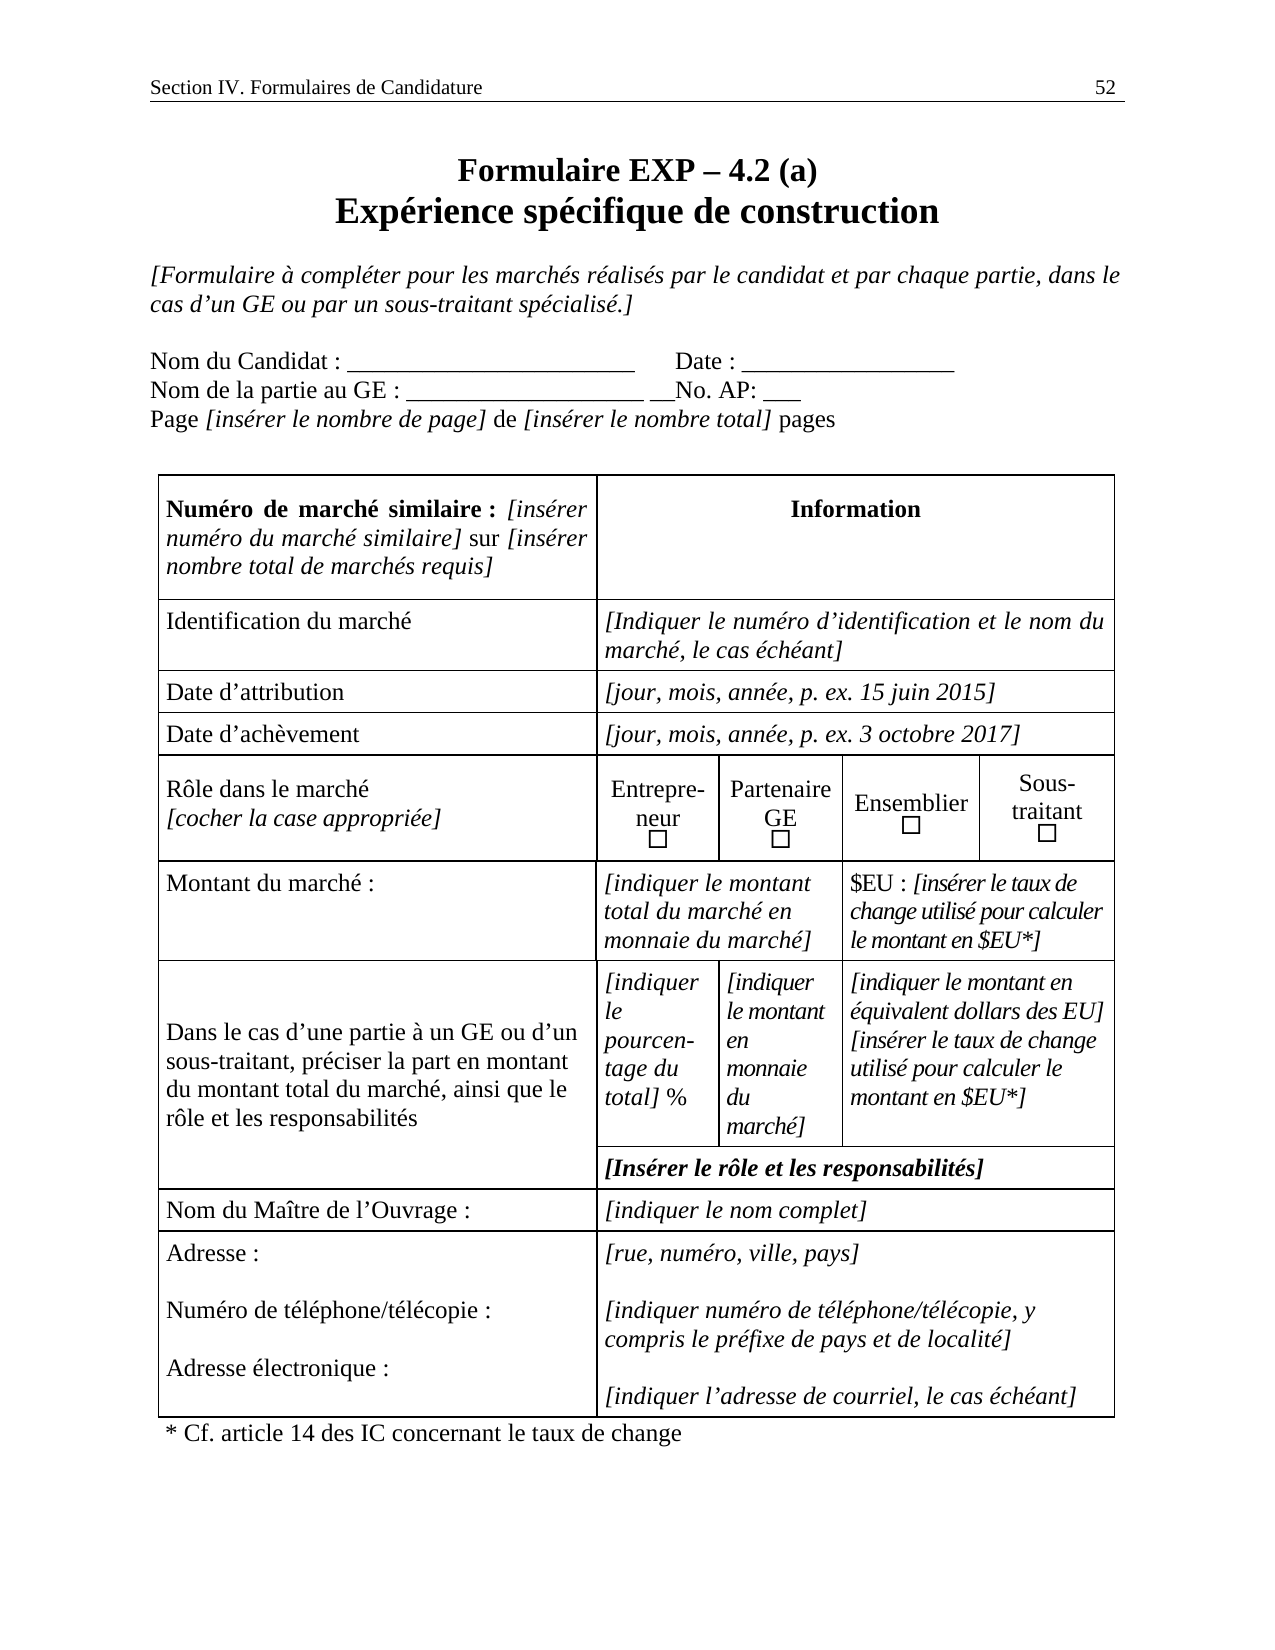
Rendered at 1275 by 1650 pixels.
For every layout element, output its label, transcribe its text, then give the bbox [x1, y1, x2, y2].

table_cell Identification du marché [159, 600, 596, 669]
text Nom de la partie au GE : ___________________ __No. AP: ___ [150, 375, 1108, 404]
list Formulaire EXP – 4.2 (a) [150, 150, 1125, 188]
table_cell Adresse : Numéro de téléphone/télécopie : Adresse électronique : [159, 1232, 596, 1416]
text Nom du Candidat : _______________________ Date : _________________ [150, 346, 1108, 375]
table_cell [indiquer le montant en équivalent dollars des EU] [insérer le taux de change utilisé pour calculer le montant en $EU*] [843, 961, 1114, 1146]
table_cell Ensemblier [843, 756, 979, 860]
table_cell [rue, numéro, ville, pays] [indiquer numéro de téléphone/télécopie, y compris le préfixe de pays et de localité] [indiquer l’adresse de courriel, le cas échéant] [598, 1232, 1114, 1416]
table_cell Date d’attribution [159, 671, 596, 712]
text * Cf. article 14 des IC concernant le taux de change [165, 1418, 1125, 1446]
table_cell Partenaire GE [720, 756, 842, 860]
table_cell [indiquer le montant en monnaie du marché] [720, 961, 842, 1146]
table_cell [indiquer le pourcen-tage du total] % [598, 961, 718, 1146]
text Page [insérer le nombre de page] de [insérer le nombre total] pages [150, 404, 1125, 433]
table_cell [indiquer le montant total du marché en monnaie du marché] [597, 862, 842, 960]
table_cell [jour, mois, année, p. ex. 3 octobre 2017] [598, 713, 1114, 754]
table_cell Nom du Maître de l’Ouvrage : [159, 1190, 596, 1230]
table_cell Rôle dans le marché [cocher la case appropriée] [159, 756, 596, 860]
table_header Information [598, 476, 1114, 599]
table_cell Date d’achèvement [159, 713, 596, 754]
table_cell Entrepre-neur [598, 756, 718, 860]
table_cell Montant du marché : [159, 862, 595, 960]
table_cell Sous-traitant [980, 756, 1114, 860]
table_cell Dans le cas d’une partie à un GE ou d’un sous-traitant, préciser la part en montant du montant total du marché, ainsi que le rôle et les responsabilités [159, 961, 596, 1188]
text Expérience spécifique de construction [150, 188, 1125, 231]
text [Formulaire à compléter pour les marchés réalisés par le candidat et par chaque partie, dans le cas d’un GE ou par un sous-traitant spécialisé.] [150, 260, 1125, 318]
table_cell [Insérer le rôle et les responsabilités] [598, 1147, 1114, 1188]
table_header Numéro de marché similaire : [insérer numéro du marché similaire] sur [insérer nombre total de marchés requis] [159, 476, 596, 599]
table_cell [Indiquer le numéro d’identification et le nom du marché, le cas échéant] [598, 600, 1114, 669]
table_cell [indiquer le nom complet] [598, 1190, 1114, 1230]
table_cell [jour, mois, année, p. ex. 15 juin 2015] [598, 671, 1114, 712]
table_cell $EU : [insérer le taux de change utilisé pour calculer le montant en $EU*] [843, 862, 1114, 960]
